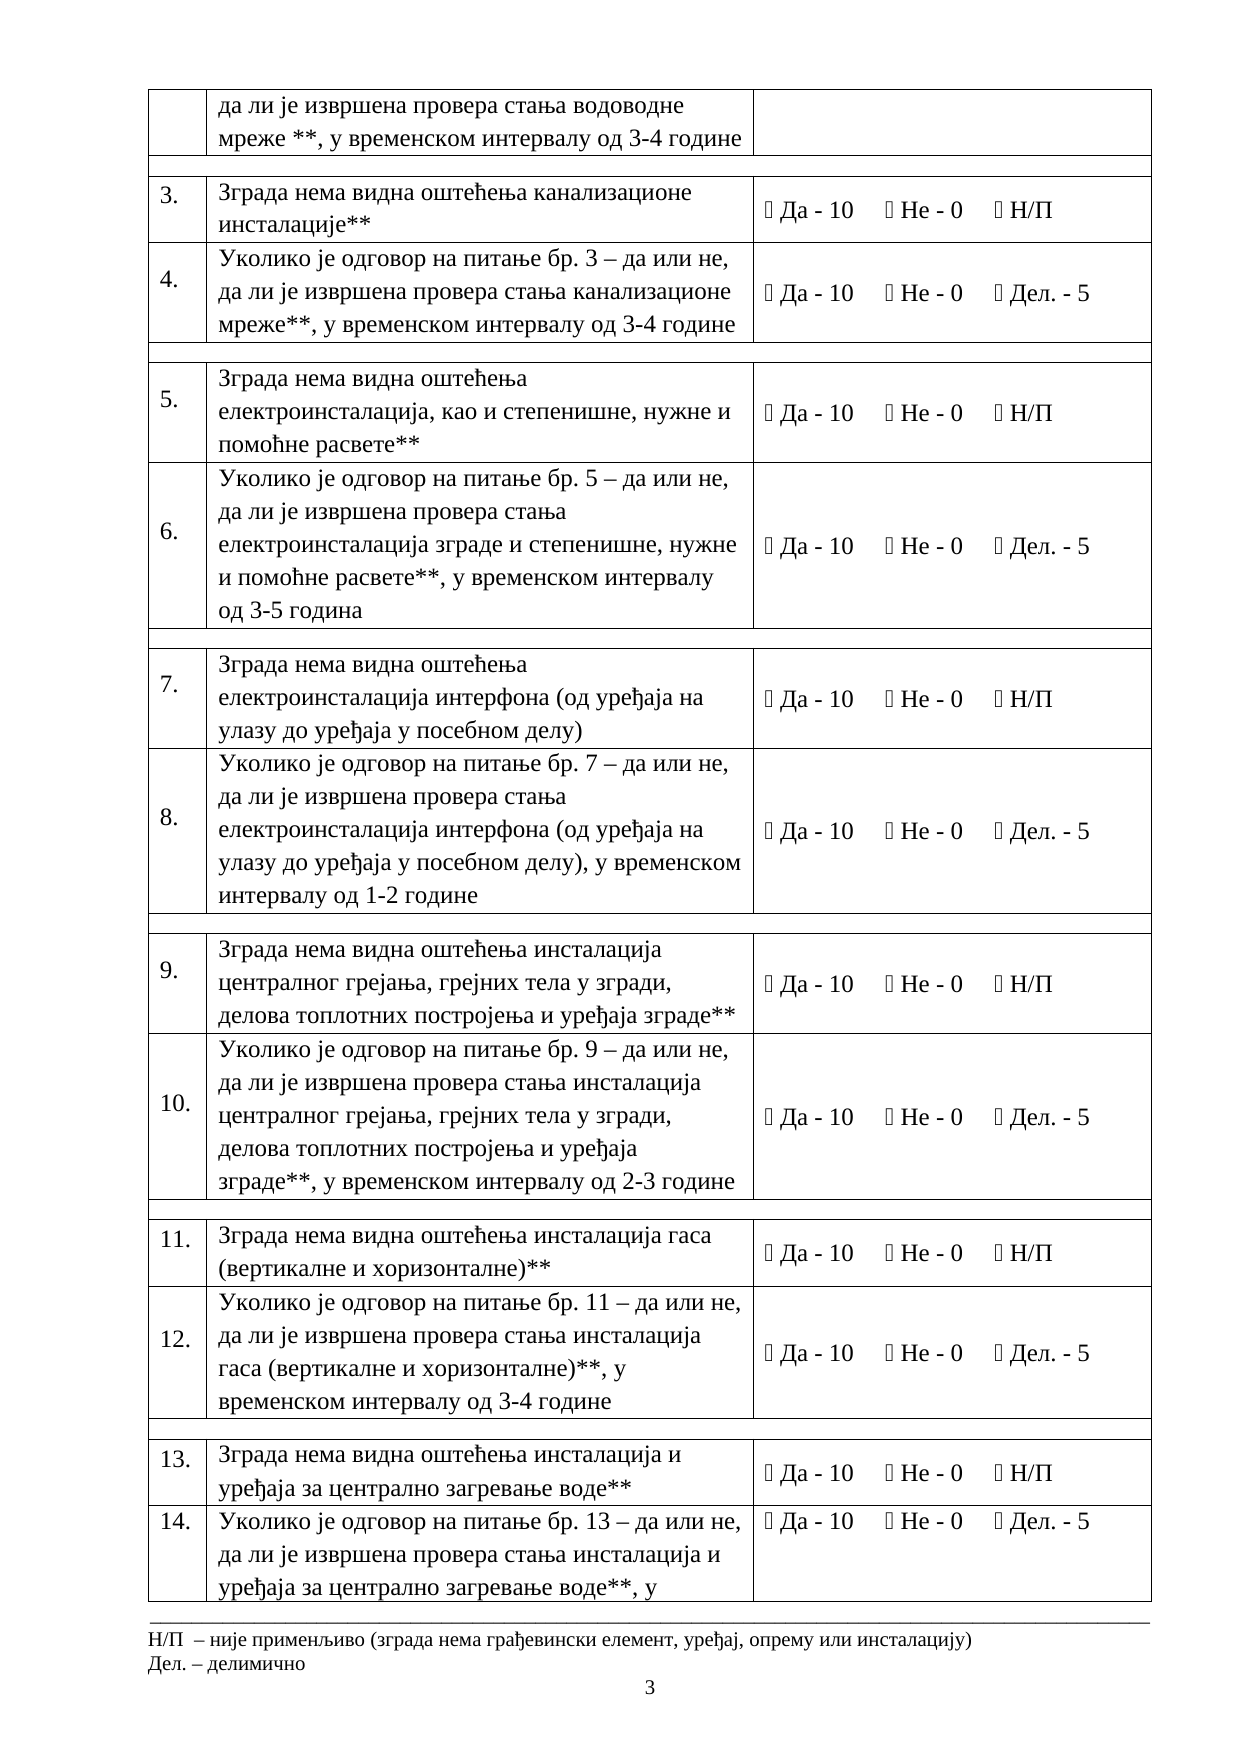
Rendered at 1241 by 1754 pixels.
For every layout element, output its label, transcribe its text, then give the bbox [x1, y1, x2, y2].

table_cell [149, 1034, 206, 1199]
table_cell Зграда нема видна оштећења инсталација и уређаја за централно загревање воде** [207, 1440, 753, 1505]
table_cell [149, 243, 206, 342]
table_cell Да - 10 Не - 0 Дел. - 5 [754, 243, 1151, 342]
table_cell [149, 1440, 206, 1505]
table_cell [149, 649, 206, 747]
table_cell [754, 90, 1151, 155]
table_cell Да - 10 Не - 0 Дел. - 5 [754, 749, 1151, 913]
table_cell Да - 10 Не - 0 Н/П [754, 1220, 1151, 1286]
table_cell Да - 10 Не - 0 Н/П [754, 177, 1151, 242]
table_cell [149, 1506, 206, 1601]
table_cell Да - 10 Не - 0 Дел. - 5 [754, 1287, 1151, 1418]
table_cell [149, 463, 206, 627]
table_cell [149, 90, 206, 155]
table_cell [149, 363, 206, 462]
table_cell [149, 629, 1151, 648]
table_cell Зграда нема видна оштећења инсталација гаса (вертикалне и хоризонталне)** [207, 1220, 753, 1286]
table_cell Да - 10 Не - 0 Н/П [754, 934, 1151, 1033]
table_cell [149, 1200, 1151, 1219]
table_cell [754, 1506, 1151, 1601]
table_cell Уколико је одговор на питање бр. 9 – да или не, да ли је извршена провера стања инсталација централног грејања, грејних тела у згради, делова топлотних постројења и уређаја зграде**, у временском интервалу од 2-3 године [207, 1034, 753, 1199]
table_cell Зграда нема видна оштећења електроинсталација интерфона (од уређаја на улазу до уређаја у посебном делу) [207, 649, 753, 747]
table_cell Зграда нема видна оштећења електроинсталација, као и степенишне, нужне и помоћне расвете** [207, 363, 753, 462]
table_cell Уколико је одговор на питање бр. 7 – да или не, да ли је извршена провера стања електроинсталација интерфона (од уређаја на улазу до уређаја у посебном делу), у временском интервалу од 1-2 године [207, 749, 753, 913]
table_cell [207, 90, 753, 155]
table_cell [207, 1506, 753, 1601]
table_cell Да - 10 Не - 0 Дел. - 5 [754, 1034, 1151, 1199]
table_cell Зграда нема видна оштећења инсталација централног грејања, грејних тела у згради, делова топлотних постројења и уређаја зграде** [207, 934, 753, 1033]
table_cell Уколико је одговор на питање бр. 3 – да или не, да ли је извршена провера стања канализационе мреже**, у временском интервалу од 3-4 године [207, 243, 753, 342]
table_cell Да - 10 Не - 0 Н/П [754, 363, 1151, 462]
table_cell [149, 156, 1151, 176]
table_cell Да - 10 Не - 0 Н/П [754, 649, 1151, 747]
table_cell [149, 1419, 1151, 1438]
table_cell [149, 343, 1151, 362]
table_cell [149, 914, 1151, 933]
table_cell Да - 10 Не - 0 Дел. - 5 [754, 463, 1151, 627]
table_cell [149, 1287, 206, 1418]
table_cell Зграда нема видна оштећења канализационе инсталације** [207, 177, 753, 242]
table_cell [149, 177, 206, 242]
table_cell Уколико је одговор на питање бр. 11 – да или не, да ли је извршена провера стања инсталација гаса (вертикалне и хоризонталне)**, у временском интервалу од 3-4 године [207, 1287, 753, 1418]
table_cell [149, 934, 206, 1033]
table_cell [149, 1220, 206, 1286]
table_cell Уколико је одговор на питање бр. 5 – да или не, да ли је извршена провера стања електроинсталација зграде и степенишне, нужне и помоћне расвете**, у временском интервалу од 3-5 година [207, 463, 753, 627]
table_cell [149, 749, 206, 913]
table_cell Да - 10 Не - 0 Н/П [754, 1440, 1151, 1505]
